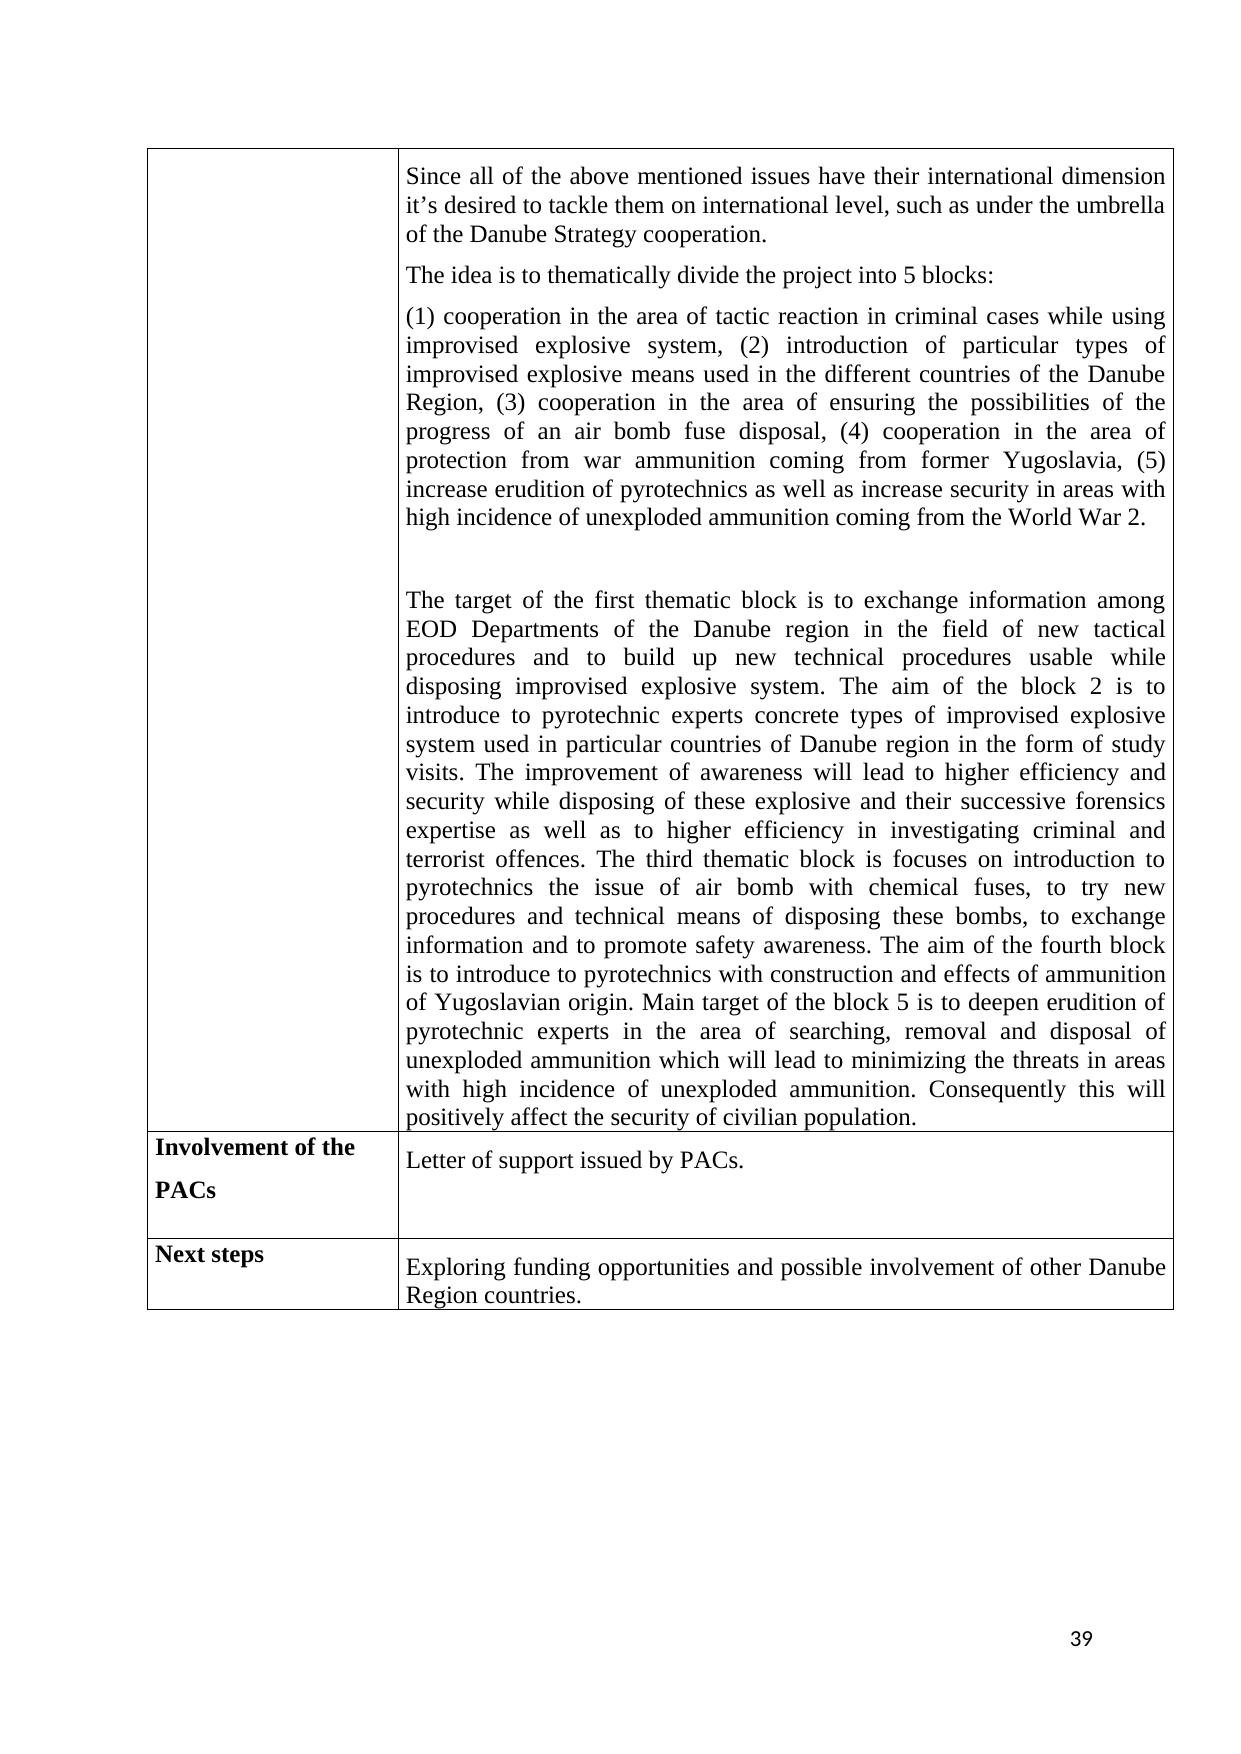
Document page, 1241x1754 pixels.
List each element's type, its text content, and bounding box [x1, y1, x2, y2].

table_cell [148, 149, 398, 1131]
table_cell Involvement of the PACs [148, 1132, 398, 1238]
table_cell Exploring funding opportunities and possible involvement of other Danube Region countries. [399, 1239, 1173, 1309]
table_cell Letter of support issued by PACs. [399, 1132, 1173, 1238]
table_cell Since all of the above mentioned issues have their international dimension it’s desired to tackle them on international level, such as under the umbrella of the Danube Strategy cooperation. The idea is to thematically divide the project into 5 blocks: (1) cooperation in the area of tactic reaction in criminal cases while using improvised explosive system, (2) introduction of particular types of improvised explosive means used in the different countries of the Danube Region, (3) cooperation in the area of ensuring the possibilities of the progress of an air bomb fuse disposal, (4) cooperation in the area of protection from war ammunition coming from former Yugoslavia, (5) increase erudition of pyrotechnics as well as increase security in areas with high incidence of unexploded ammunition coming from the World War 2. The target of the first thematic block is to exchange information among EOD Departments of the Danube region in the field of new tactical procedures and to build up new technical procedures usable while disposing improvised explosive system. The aim of the block 2 is to introduce to pyrotechnic experts concrete types of improvised explosive system used in particular countries of Danube region in the form of study visits. The improvement of awareness will lead to higher efficiency and security while disposing of these explosive and their successive forensics expertise as well as to higher efficiency in investigating criminal and terrorist offences. The third thematic block is focuses on introduction to pyrotechnics the issue of air bomb with chemical fuses, to try new procedures and technical means of disposing these bombs, to exchange information and to promote safety awareness. The aim of the fourth block is to introduce to pyrotechnics with construction and effects of ammunition of Yugoslavian origin. Main target of the block 5 is to deepen erudition of pyrotechnic experts in the area of searching, removal and disposal of unexploded ammunition which will lead to minimizing the threats in areas with high incidence of unexploded ammunition. Consequently this will positively affect the security of civilian population. [399, 149, 1173, 1131]
table_cell Next steps [148, 1239, 398, 1309]
